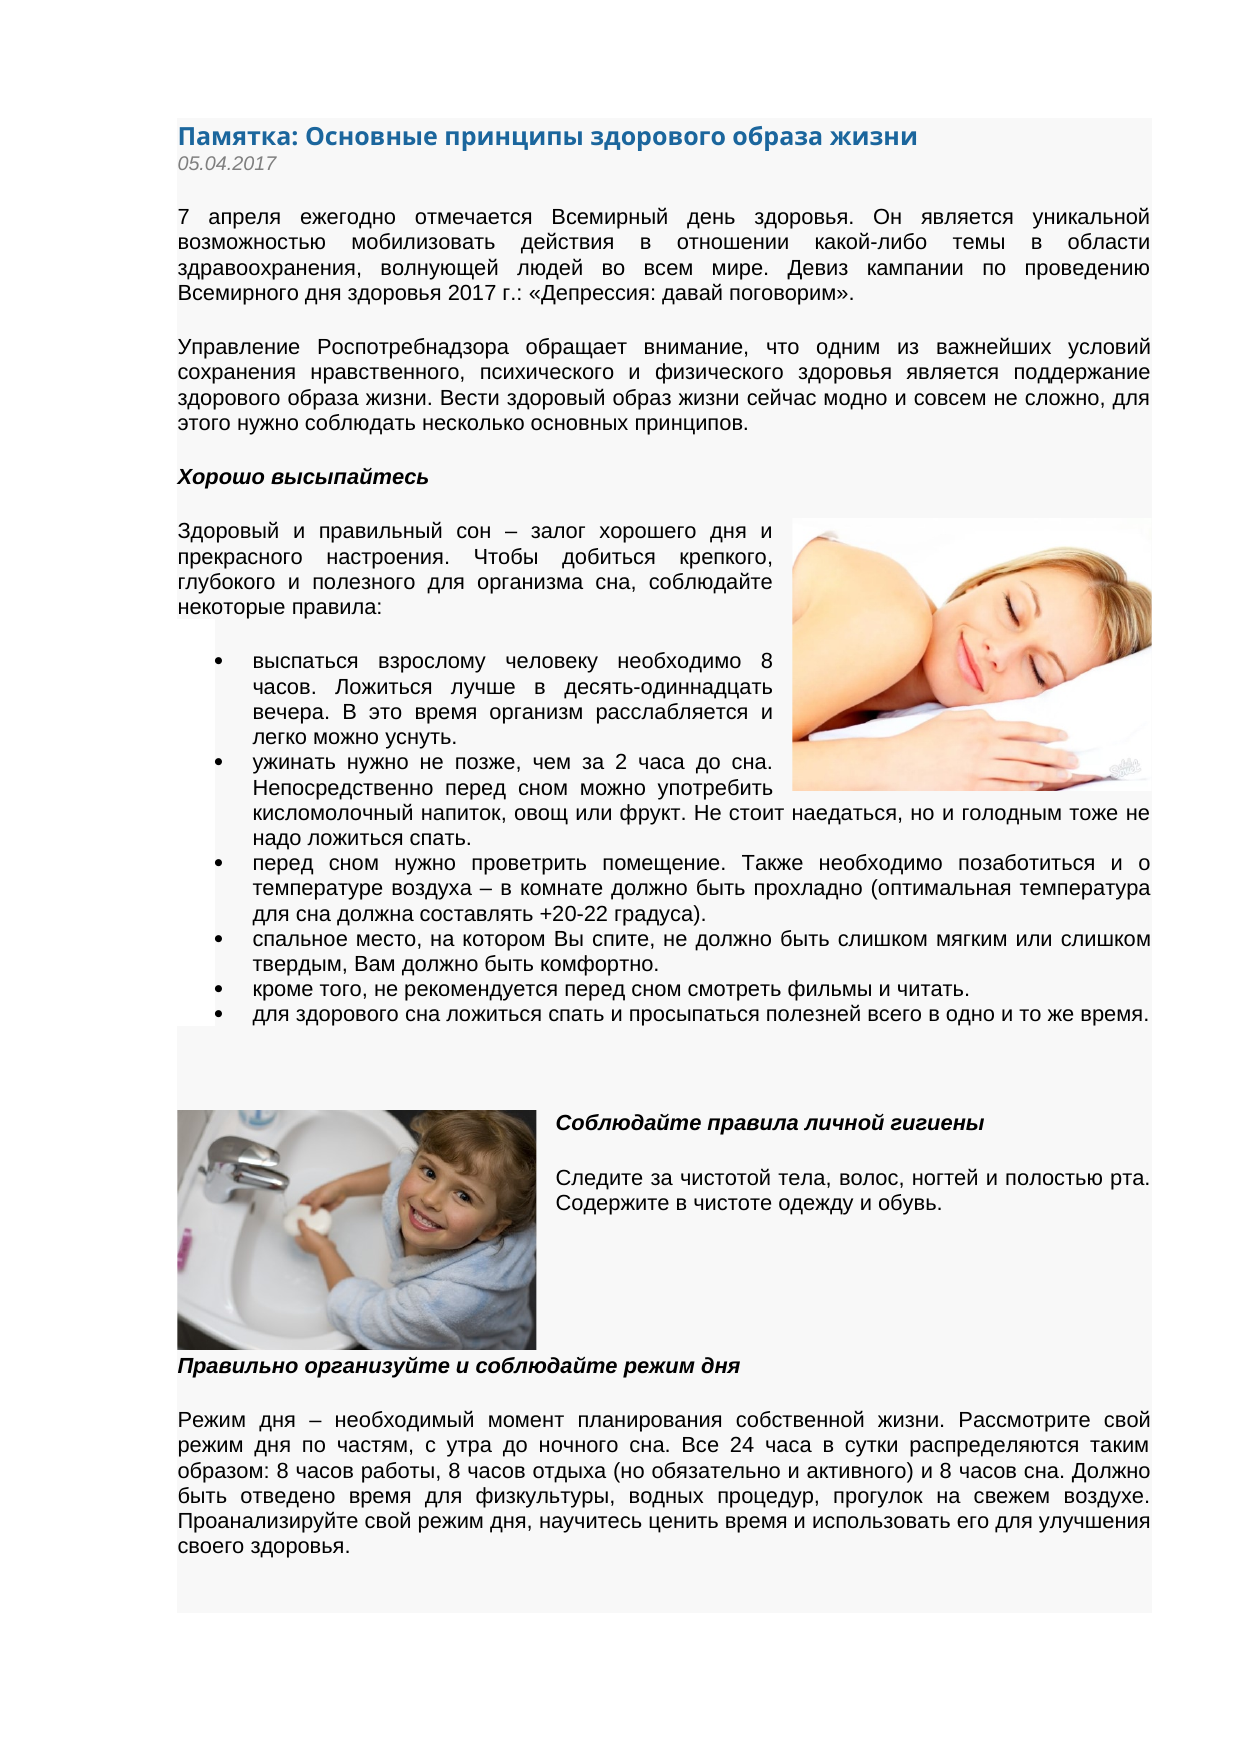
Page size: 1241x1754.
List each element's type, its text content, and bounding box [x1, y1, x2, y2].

text Хорошо высыпайтесь [177, 464, 1152, 489]
list перед сном нужно проветрить помещение. Также необходимо позаботиться и о температуре воздуха – в комнате должно быть прохладно (оптимальная температура для сна должна составлять +20-22 градуса). [215, 850, 1152, 926]
text Управление Роспотребнадзора обращает внимание, что одним из важнейших условий сохранения нравственного, психического и физического здоровья является поддержание здорового образа жизни. Вести здоровый образ жизни сейчас модно и совсем не сложно, для этого нужно соблюдать несколько основных принципов. [177, 334, 1152, 435]
picture [792, 518, 1152, 791]
text Здоровый и правильный сон – залог хорошего дня и прекрасного настроения. Чтобы добиться крепкого, глубокого и полезного для организма сна, соблюдайте некоторые правила: [177, 518, 792, 619]
list для здорового сна ложиться спать и просыпаться полезней всего в одно и то же время. [215, 1001, 1152, 1027]
list спальное место, на котором Вы спите, не должно быть слишком мягким или слишком твердым, Вам должно быть комфортно. [215, 926, 1152, 976]
text Правильно организуйте и соблюдайте режим дня [177, 1353, 1152, 1378]
picture [177, 1110, 537, 1350]
text Следите за чистотой тела, волос, ногтей и полостью рта. Содержите в чистоте одежду и обувь. [537, 1164, 1152, 1215]
text Памятка: Основные принципы здорового образа жизни [177, 118, 1152, 152]
list кроме того, не рекомендуется перед сном смотреть фильмы и читать. [215, 976, 1152, 1001]
text Соблюдайте правила личной гигиены [537, 1110, 1152, 1135]
list выспаться взрослому человеку необходимо 8 часов. Ложиться лучше в десять-одиннадцать вечера. В это время организм расслабляется и легко можно уснуть. [215, 648, 792, 749]
text Режим дня – необходимый момент планирования собственной жизни. Рассмотрите свой режим дня по частям, с утра до ночного сна. Все 24 часа в сутки распределяются таким образом: 8 часов работы, 8 часов отдыха (но обязательно и активного) и 8 часов сна. Должно быть отведено время для физкультуры, водных процедур, прогулок на свежем воздухе. Проанализируйте свой режим дня, научитесь ценить время и использовать его для улучшения своего здоровья. [177, 1407, 1152, 1558]
text 7 апреля ежегодно отмечается Всемирный день здоровья. Он является уникальной возможностью мобилизовать действия в отношении какой-либо темы в области здравоохранения, волнующей людей во всем мире. Девиз кампании по проведению Всемирного дня здоровья 2017 г.: «Депрессия: давай поговорим». [177, 204, 1152, 305]
text 05.04.2017 [177, 152, 1152, 175]
list ужинать нужно не позже, чем за 2 часа до сна. Непосредственно перед сном можно употребить кисломолочный напиток, овощ или фрукт. Не стоит наедаться, но и голодным тоже не надо ложиться спать. [215, 749, 1152, 850]
